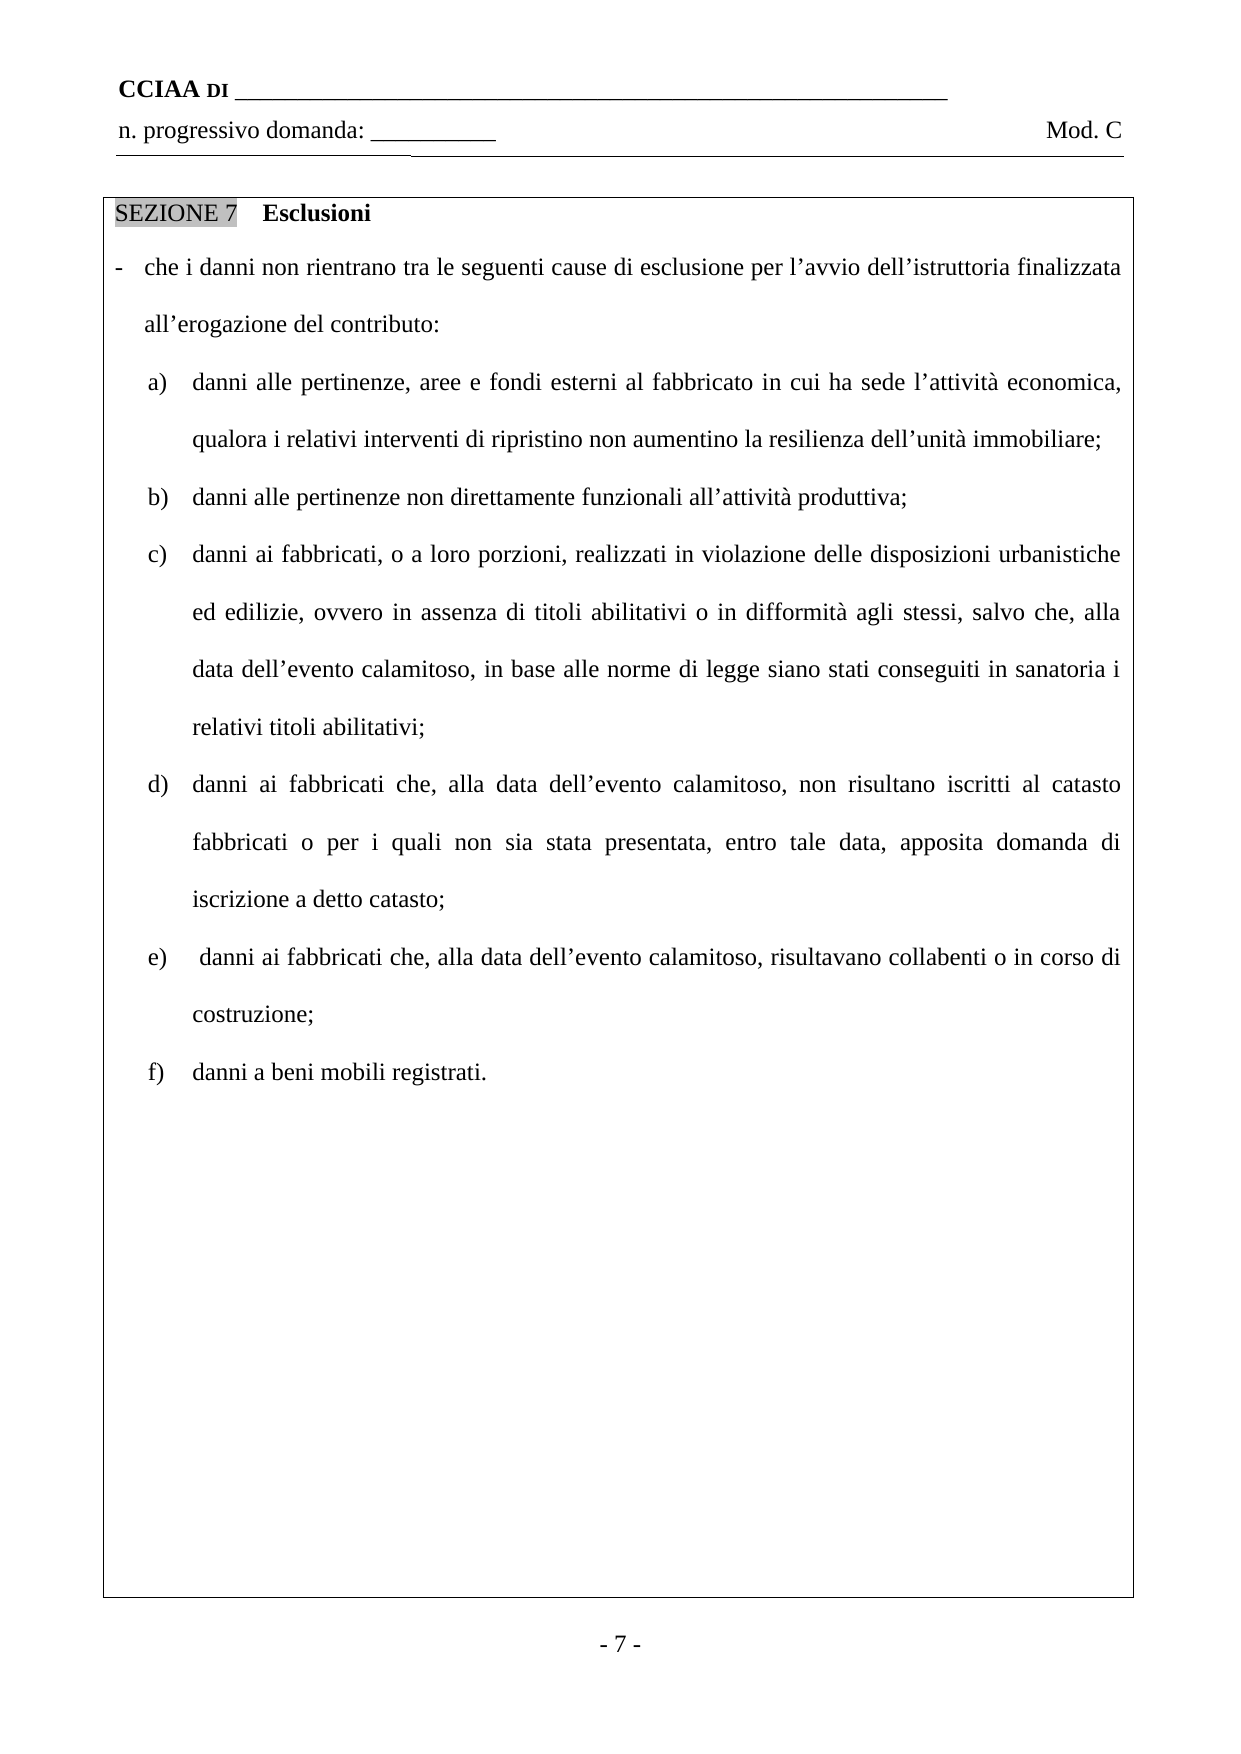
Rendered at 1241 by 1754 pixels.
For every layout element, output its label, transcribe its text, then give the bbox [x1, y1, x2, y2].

table_header SEZIONE 7 Esclusioni che i danni non rientrano tra le seguenti cause di esclusione per l’avvio dell’istruttoria finalizzata all’erogazione del contributo: danni alle pertinenze, aree e fondi esterni al fabbricato in cui ha sede l’attività economica, qualora i relativi interventi di ripristino non aumentino la resilienza dell’unità immobiliare; danni alle pertinenze non direttamente funzionali all’attività produttiva; danni ai fabbricati, o a loro porzioni, realizzati in violazione delle disposizioni urbanistiche ed edilizie, ovvero in assenza di titoli abilitativi o in difformità agli stessi, salvo che, alla data dell’evento calamitoso, in base alle norme di legge siano stati conseguiti in sanatoria i relativi titoli abilitativi; danni ai fabbricati che, alla data dell’evento calamitoso, non risultano iscritti al catasto fabbricati o per i quali non sia stata presentata, entro tale data, apposita domanda di iscrizione a detto catasto; danni ai fabbricati che, alla data dell’evento calamitoso, risultavano collabenti o in corso di costruzione; danni a beni mobili registrati. [104, 198, 1133, 1597]
